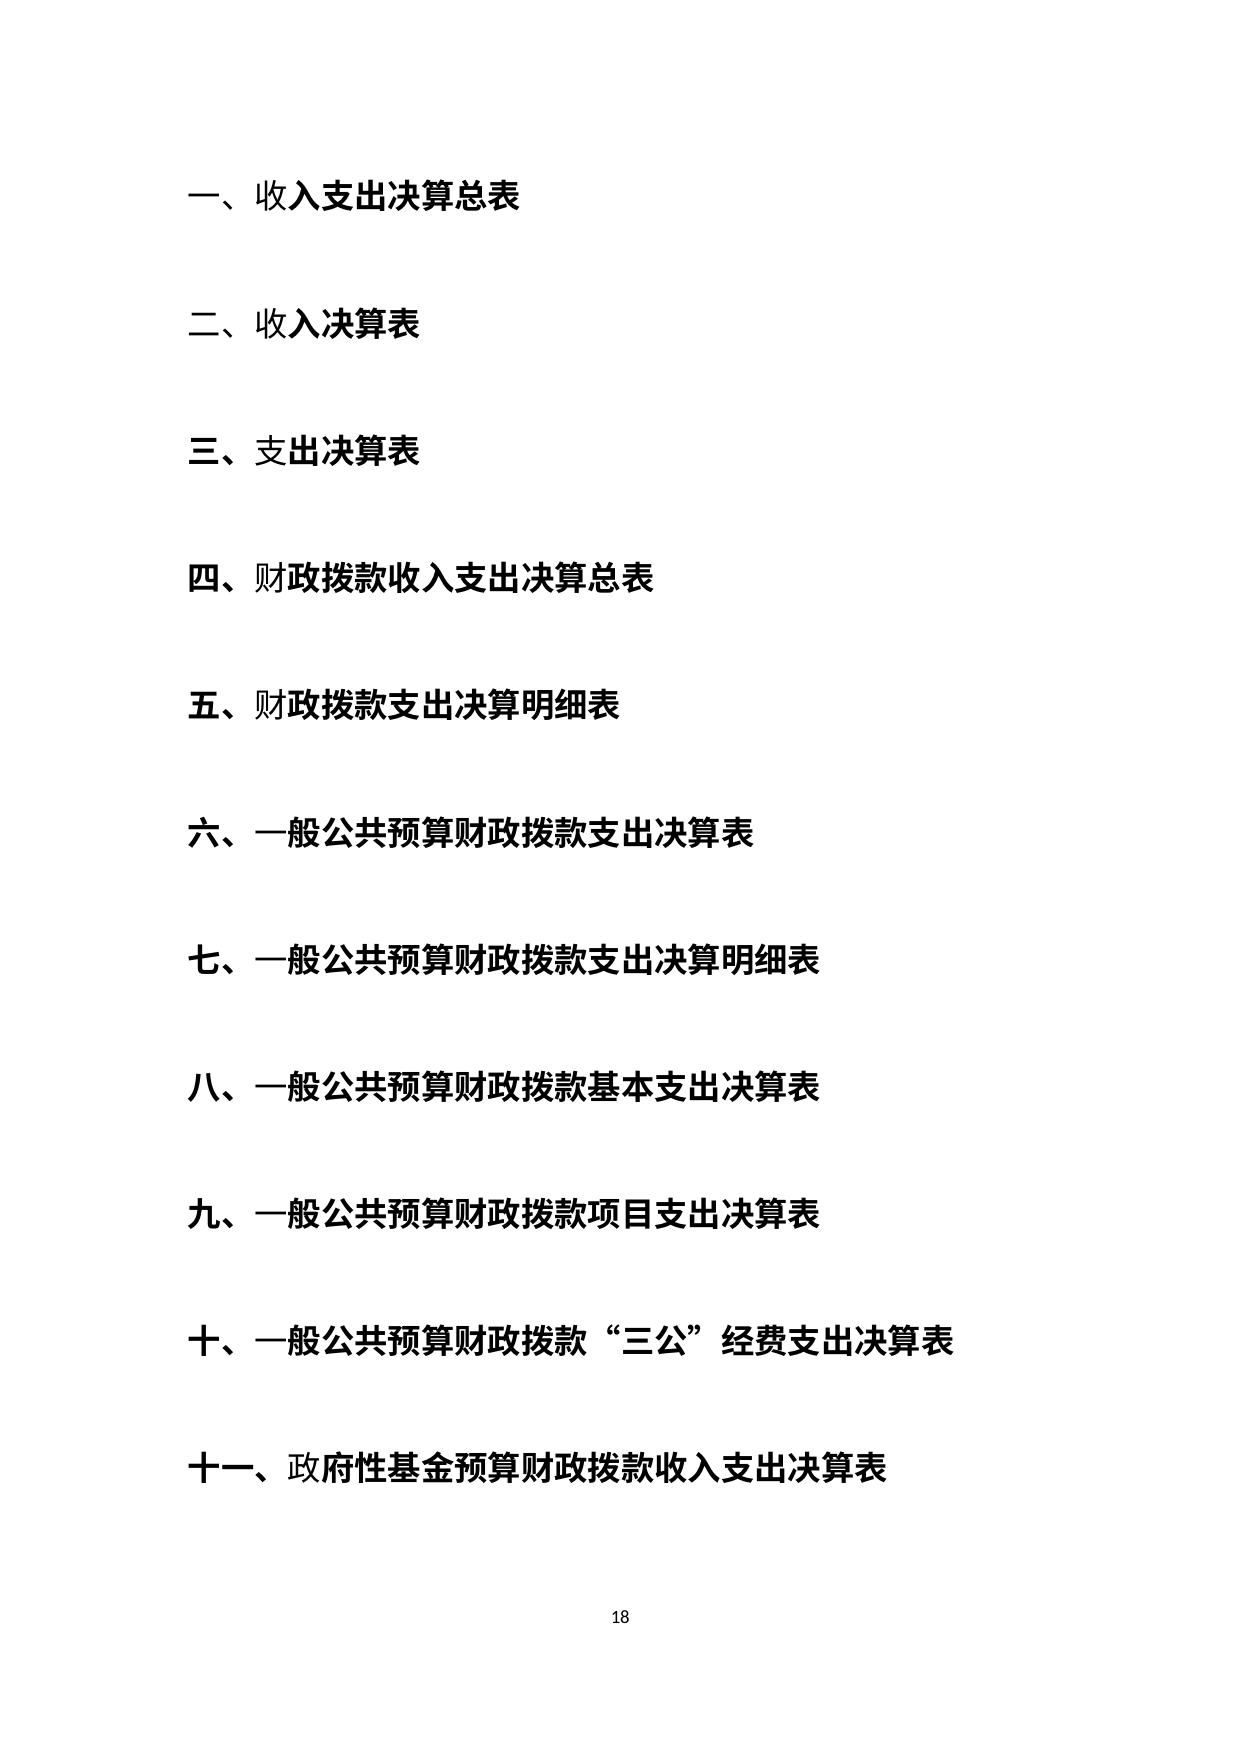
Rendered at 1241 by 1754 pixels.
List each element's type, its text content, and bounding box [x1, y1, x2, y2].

subtitle 十一、政府性基金预算财政拨款收入支出决算表 [187, 1434, 1053, 1499]
subtitle 八、一般公共预算财政拨款基本支出决算表 [187, 1052, 1053, 1117]
subtitle 三、支出决算表 [187, 416, 1053, 481]
subtitle 九、一般公共预算财政拨款项目支出决算表 [187, 1179, 1053, 1244]
subtitle 二、收入决算表 [187, 289, 1053, 354]
subtitle 五、财政拨款支出决算明细表 [187, 671, 1053, 736]
subtitle 六、一般公共预算财政拨款支出决算表 [187, 798, 1053, 863]
subtitle 四、财政拨款收入支出决算总表 [187, 543, 1053, 608]
subtitle 七、一般公共预算财政拨款支出决算明细表 [187, 925, 1053, 990]
subtitle 一、收入支出决算总表 [187, 162, 1053, 227]
subtitle 十、一般公共预算财政拨款“三公”经费支出决算表 [187, 1307, 1053, 1372]
